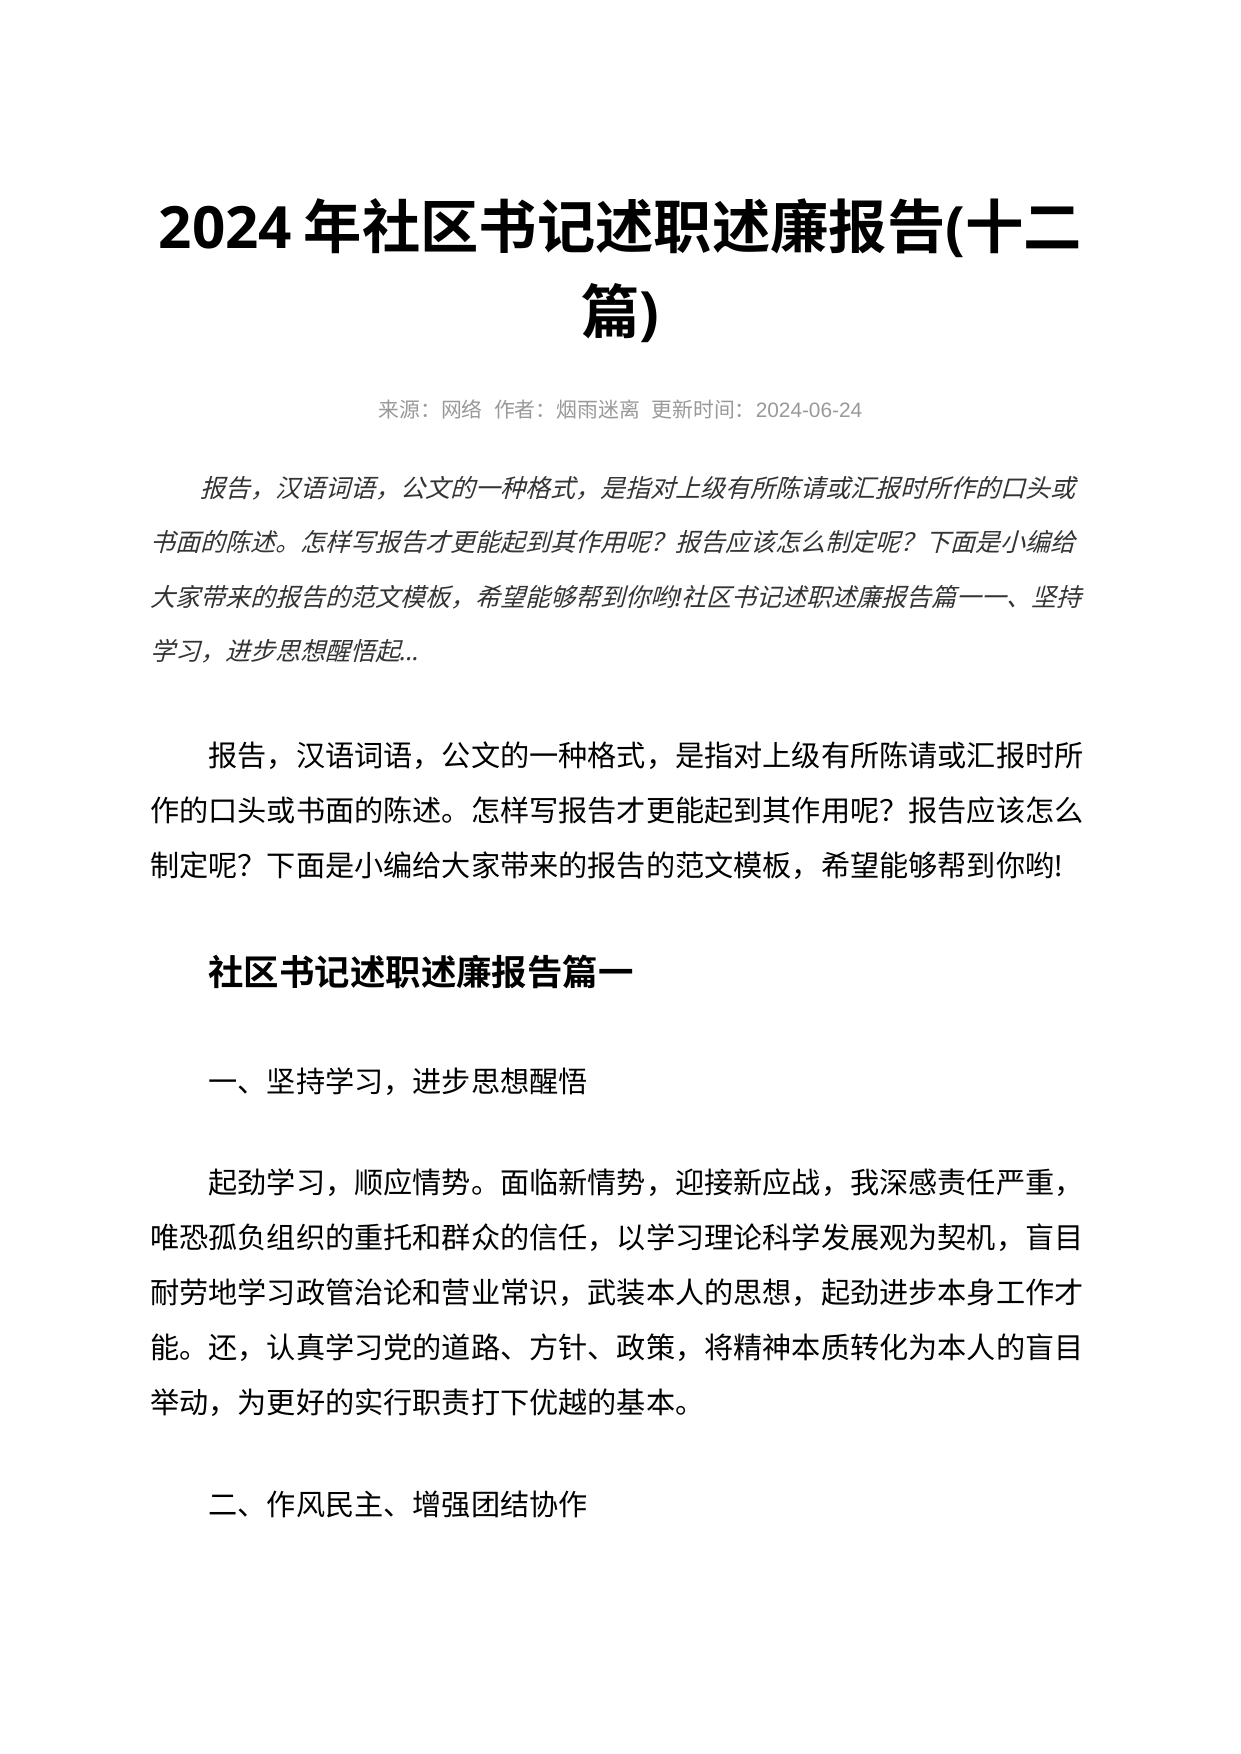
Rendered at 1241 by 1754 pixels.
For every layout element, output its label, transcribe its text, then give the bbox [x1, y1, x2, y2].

text 报告，汉语词语，公文的一种格式，是指对上级有所陈请或汇报时所作的口头或书面的陈述。怎样写报告才更能起到其作用呢？报告应该怎么制定呢？下面是小编给大家带来的报告的范文模板，希望能够帮到你哟!社区书记述职述廉报告篇一一、坚持学习，进步思想醒悟起... [150, 468, 1090, 668]
text 二、作风民主、增强团结协作 [150, 1481, 1090, 1523]
text 社区书记述职述廉报告篇一 [150, 945, 1090, 996]
text 来源：网络 作者：烟雨迷离 更新时间：2024-06-24 [150, 398, 1090, 422]
text 报告，汉语词语，公文的一种格式，是指对上级有所陈请或汇报时所作的口头或书面的陈述。怎样写报告才更能起到其作用呢？报告应该怎么制定呢？下面是小编给大家带来的报告的范文模板，希望能够帮到你哟! [150, 733, 1090, 885]
text 起劲学习，顺应情势。面临新情势，迎接新应战，我深感责任严重，唯恐孤负组织的重托和群众的信任，以学习理论科学发展观为契机，盲目耐劳地学习政管治论和营业常识，武装本人的思想，起劲进步本身工作才能。还，认真学习党的道路、方针、政策，将精神本质转化为本人的盲目举动，为更好的实行职责打下优越的基本。 [150, 1160, 1090, 1422]
subtitle 2024年社区书记述职述廉报告(十二篇) [150, 181, 1090, 351]
text 一、坚持学习，进步思想醒悟 [150, 1058, 1090, 1100]
